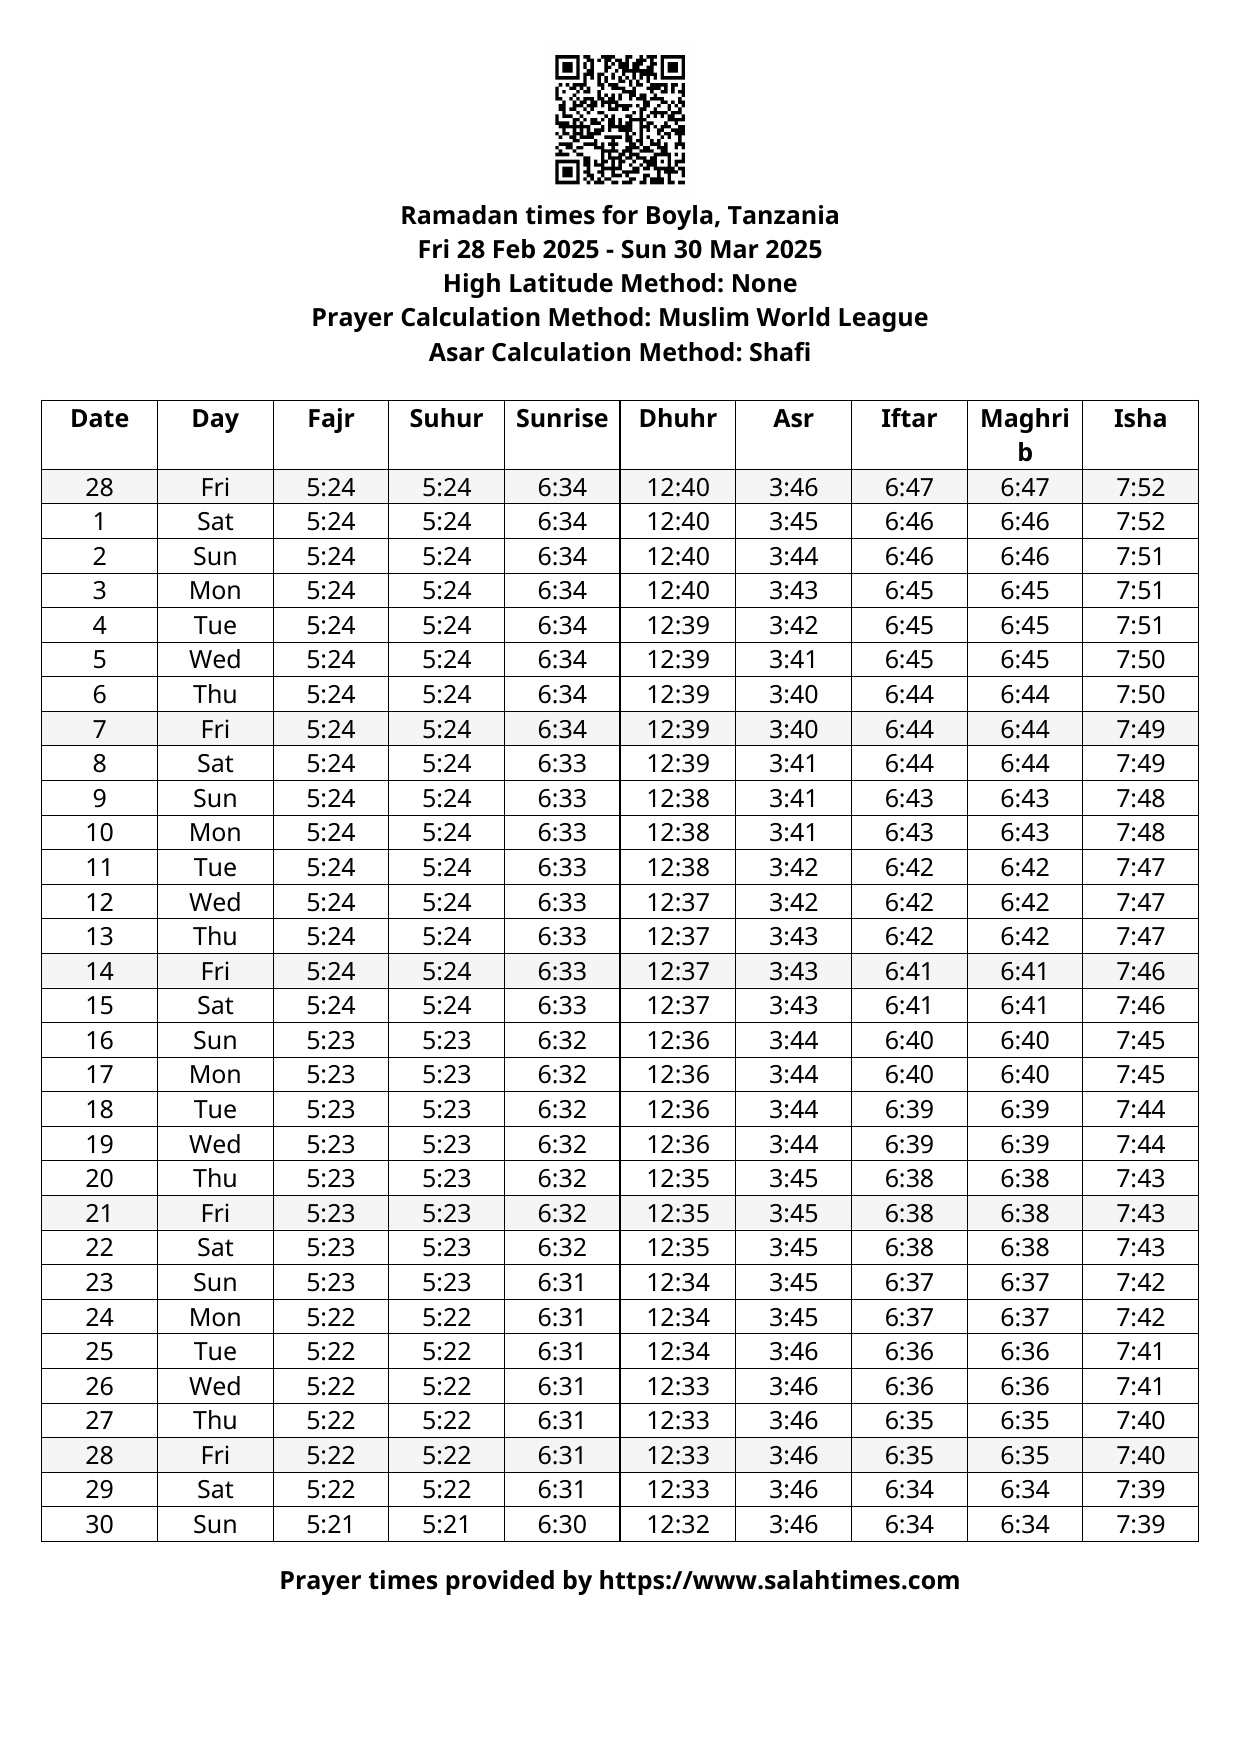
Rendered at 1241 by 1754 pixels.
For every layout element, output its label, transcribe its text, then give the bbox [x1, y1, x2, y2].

table_cell 3:45 [736, 1300, 851, 1333]
table_cell 5:24 [389, 643, 504, 676]
table_cell 6:36 [852, 1369, 967, 1402]
table_header Dhuhr [621, 401, 735, 469]
table_cell 5:24 [274, 470, 388, 503]
table_cell 6:37 [968, 1300, 1082, 1333]
table_cell 6:42 [852, 850, 967, 884]
table_cell 4 [42, 608, 157, 642]
text Fri 28 Feb 2025 - Sun 30 Mar 2025 [42, 232, 1198, 266]
table_cell 5:24 [274, 504, 388, 538]
table_cell 3:42 [736, 885, 851, 918]
table_cell 5:24 [274, 816, 388, 849]
table_cell 6:47 [968, 470, 1082, 503]
table_cell 5:22 [389, 1334, 504, 1368]
table_cell 6:46 [968, 504, 1082, 538]
table_cell 6:45 [968, 643, 1082, 676]
table_cell 5:23 [274, 1196, 388, 1229]
table_cell 7:42 [1083, 1300, 1198, 1333]
table_cell 6:36 [968, 1334, 1082, 1368]
table_cell 6:42 [968, 850, 1082, 884]
table_cell Sun [158, 1507, 273, 1541]
table_cell 5:23 [389, 1127, 504, 1160]
table_cell 6:37 [968, 1265, 1082, 1299]
table_cell 6:31 [505, 1438, 619, 1472]
table_cell 6:32 [505, 1127, 619, 1160]
table_cell 3:41 [736, 643, 851, 676]
table_cell 6:35 [968, 1438, 1082, 1472]
table_header Fajr [274, 401, 388, 469]
table_cell 3:41 [736, 816, 851, 849]
table_cell 7:48 [1083, 816, 1198, 849]
table_cell 6:38 [852, 1196, 967, 1229]
table_cell Thu [158, 1404, 273, 1437]
table_cell 7:51 [1083, 574, 1198, 607]
table_cell 3:45 [736, 504, 851, 538]
table_cell Mon [158, 574, 273, 607]
table_cell Fri [158, 1438, 273, 1472]
table_cell 5:23 [274, 1058, 388, 1091]
table_cell 7:52 [1083, 470, 1198, 503]
table_cell 5:24 [274, 643, 388, 676]
table_cell 7:39 [1083, 1473, 1198, 1506]
table_cell 6:32 [505, 1023, 619, 1057]
table_cell 5:23 [389, 1231, 504, 1264]
table_cell 3:44 [736, 1092, 851, 1126]
table_cell 7:46 [1083, 954, 1198, 987]
table_cell 7:43 [1083, 1161, 1198, 1195]
table_cell Fri [158, 954, 273, 987]
table_cell 7:47 [1083, 885, 1198, 918]
table_cell 12:39 [621, 608, 735, 642]
table_cell 6:42 [968, 919, 1082, 953]
table_cell 7:52 [1083, 504, 1198, 538]
table_cell 25 [42, 1334, 157, 1368]
table_cell 6:42 [852, 885, 967, 918]
text Prayer Calculation Method: Muslim World League [42, 300, 1198, 334]
table_cell 12:33 [621, 1473, 735, 1506]
table_cell 3:46 [736, 1438, 851, 1472]
table_cell 3:42 [736, 850, 851, 884]
table_cell 29 [42, 1473, 157, 1506]
table_cell 6:34 [505, 574, 619, 607]
table_cell 12:35 [621, 1161, 735, 1195]
table_cell 6:43 [968, 781, 1082, 814]
table_cell Fri [158, 470, 273, 503]
table_cell 6:34 [968, 1507, 1082, 1541]
table_cell 5:24 [274, 885, 388, 918]
table_cell 3:43 [736, 919, 851, 953]
table_cell 6:31 [505, 1473, 619, 1506]
table_cell Sun [158, 1023, 273, 1057]
table_cell 7:46 [1083, 989, 1198, 1022]
table_cell 6:33 [505, 989, 619, 1022]
table_cell 6:40 [968, 1058, 1082, 1091]
table_cell 3:45 [736, 1265, 851, 1299]
table_cell 5:24 [389, 539, 504, 572]
table_cell 6:33 [505, 816, 619, 849]
table_cell 6:39 [968, 1092, 1082, 1126]
table_cell 7:42 [1083, 1265, 1198, 1299]
table_cell 16 [42, 1023, 157, 1057]
table_cell 6:33 [505, 954, 619, 987]
table_cell 6:41 [968, 989, 1082, 1022]
table_cell 19 [42, 1127, 157, 1160]
table_cell 28 [42, 470, 157, 503]
table_cell 6:35 [968, 1404, 1082, 1437]
table_cell 6:44 [852, 746, 967, 780]
table_cell 5:23 [274, 1127, 388, 1160]
table_cell 6:34 [968, 1473, 1082, 1506]
table_cell Tue [158, 850, 273, 884]
table_cell 3:40 [736, 677, 851, 711]
table_cell 5:22 [389, 1369, 504, 1402]
table_cell 12:34 [621, 1265, 735, 1299]
table_cell 5:24 [389, 504, 504, 538]
table_cell 5:23 [274, 1265, 388, 1299]
table_cell 5:24 [389, 816, 504, 849]
table_cell 6:40 [968, 1023, 1082, 1057]
table_cell 3:45 [736, 1196, 851, 1229]
table_cell 12:40 [621, 574, 735, 607]
table_cell Mon [158, 816, 273, 849]
table_cell Thu [158, 677, 273, 711]
table_cell 6:47 [852, 470, 967, 503]
table_cell 12:36 [621, 1092, 735, 1126]
table_cell 6:39 [852, 1092, 967, 1126]
table_cell 5:24 [274, 712, 388, 745]
table_cell 6:34 [505, 608, 619, 642]
table_cell 3:44 [736, 1023, 851, 1057]
table_cell 10 [42, 816, 157, 849]
table_cell 7:50 [1083, 677, 1198, 711]
table_cell 6:31 [505, 1300, 619, 1333]
table_cell 3:46 [736, 1369, 851, 1402]
table_cell 12:36 [621, 1058, 735, 1091]
table_cell 3:45 [736, 1161, 851, 1195]
table_cell 6:44 [968, 712, 1082, 745]
table_cell 6:38 [968, 1231, 1082, 1264]
table_cell 6:30 [505, 1507, 619, 1541]
table_cell 12:39 [621, 643, 735, 676]
text High Latitude Method: None [42, 266, 1198, 300]
table_cell 5:23 [389, 1161, 504, 1195]
table_cell 6:46 [968, 539, 1082, 572]
table_cell 12:39 [621, 677, 735, 711]
table_cell 12:33 [621, 1369, 735, 1402]
table_cell 5:24 [389, 781, 504, 814]
table_cell 3:46 [736, 1404, 851, 1437]
table_cell 7:41 [1083, 1369, 1198, 1402]
table_cell 3:41 [736, 746, 851, 780]
table_cell 27 [42, 1404, 157, 1437]
table_cell 5:23 [389, 1092, 504, 1126]
table_header Suhur [389, 401, 504, 469]
table_cell 21 [42, 1196, 157, 1229]
table_cell 5:22 [274, 1369, 388, 1402]
text Ramadan times for Boyla, Tanzania [42, 198, 1198, 232]
table_cell 5:24 [274, 919, 388, 953]
table_cell 6:41 [852, 954, 967, 987]
table_cell 5:22 [389, 1438, 504, 1472]
table_cell 13 [42, 919, 157, 953]
table_cell 8 [42, 746, 157, 780]
table_cell 23 [42, 1265, 157, 1299]
table_cell 5:24 [274, 574, 388, 607]
table_cell 5:23 [274, 1023, 388, 1057]
table_cell 7:39 [1083, 1507, 1198, 1541]
table_cell 6:33 [505, 919, 619, 953]
table_cell 12:38 [621, 781, 735, 814]
table_cell Wed [158, 885, 273, 918]
table_cell 12:40 [621, 504, 735, 538]
table_cell 6:36 [852, 1334, 967, 1368]
text Asar Calculation Method: Shafi [42, 334, 1198, 368]
table_cell 3:46 [736, 470, 851, 503]
table_cell 3:44 [736, 539, 851, 572]
table_cell Sat [158, 989, 273, 1022]
table_cell 6:38 [852, 1161, 967, 1195]
table_cell 3:43 [736, 989, 851, 1022]
table_cell 5:23 [389, 1265, 504, 1299]
table_cell 7:41 [1083, 1334, 1198, 1368]
table_cell 6:36 [968, 1369, 1082, 1402]
table_cell 6:43 [968, 816, 1082, 849]
table_cell 7:49 [1083, 746, 1198, 780]
table_cell 6:33 [505, 746, 619, 780]
table_cell 6:32 [505, 1161, 619, 1195]
table_cell 7:44 [1083, 1127, 1198, 1160]
table_cell 6:31 [505, 1265, 619, 1299]
table_cell 6:41 [852, 989, 967, 1022]
table_cell 2 [42, 539, 157, 572]
table_cell 6:34 [505, 712, 619, 745]
table_cell 20 [42, 1161, 157, 1195]
table_cell 7:50 [1083, 643, 1198, 676]
table_cell 6:34 [852, 1507, 967, 1541]
table_cell 6:32 [505, 1058, 619, 1091]
table_cell 6:46 [852, 539, 967, 572]
table_cell Mon [158, 1058, 273, 1091]
table_cell Sun [158, 1265, 273, 1299]
table_cell 5:24 [274, 677, 388, 711]
table_cell 6:31 [505, 1334, 619, 1368]
table_cell 12:37 [621, 954, 735, 987]
table_cell 5:24 [274, 954, 388, 987]
table_cell 6:45 [852, 643, 967, 676]
table_cell 12:33 [621, 1438, 735, 1472]
table_cell 7:47 [1083, 919, 1198, 953]
table_cell 18 [42, 1092, 157, 1126]
table_cell 3:41 [736, 781, 851, 814]
table_cell 5:24 [389, 885, 504, 918]
table_cell 6:32 [505, 1231, 619, 1264]
table_cell 3:44 [736, 1058, 851, 1091]
table_cell 6:32 [505, 1196, 619, 1229]
table_cell 5:24 [274, 850, 388, 884]
table_cell 15 [42, 989, 157, 1022]
table_cell 6:39 [968, 1127, 1082, 1160]
table_cell Tue [158, 1092, 273, 1126]
table_cell 5:23 [389, 1058, 504, 1091]
table_header Date [42, 401, 157, 469]
table_cell 7:51 [1083, 539, 1198, 572]
table_cell 5:22 [389, 1473, 504, 1506]
table_cell 5:22 [389, 1300, 504, 1333]
table_cell 12:38 [621, 816, 735, 849]
table_cell 3:43 [736, 954, 851, 987]
table_cell 12:40 [621, 539, 735, 572]
table_cell 7:44 [1083, 1092, 1198, 1126]
table_cell 3:45 [736, 1231, 851, 1264]
table_header Sunrise [505, 401, 619, 469]
table_cell Sat [158, 1473, 273, 1506]
table_cell Sat [158, 1231, 273, 1264]
table_cell 5:24 [274, 746, 388, 780]
table_cell Fri [158, 1196, 273, 1229]
table_cell 5 [42, 643, 157, 676]
table_cell 5:23 [274, 1161, 388, 1195]
table_cell 5:24 [389, 850, 504, 884]
table_cell Sun [158, 781, 273, 814]
table_cell 3:43 [736, 574, 851, 607]
table_cell 6:33 [505, 885, 619, 918]
table_cell 26 [42, 1369, 157, 1402]
table_cell 6:38 [852, 1231, 967, 1264]
table_cell 7:43 [1083, 1231, 1198, 1264]
table_cell 6:37 [852, 1265, 967, 1299]
table_cell 3 [42, 574, 157, 607]
table_cell 6:34 [505, 539, 619, 572]
table_cell Mon [158, 1300, 273, 1333]
table_cell Tue [158, 608, 273, 642]
table_cell 6:33 [505, 781, 619, 814]
table_cell 6:45 [852, 574, 967, 607]
table_cell 6:40 [852, 1058, 967, 1091]
table_cell 6:45 [968, 608, 1082, 642]
table_cell 5:24 [389, 470, 504, 503]
table_cell 5:24 [389, 954, 504, 987]
table_cell 6:34 [505, 643, 619, 676]
table_cell 6:31 [505, 1369, 619, 1402]
table_cell 5:24 [389, 608, 504, 642]
table_cell 28 [42, 1438, 157, 1472]
table_cell 3:40 [736, 712, 851, 745]
table_cell 6:45 [852, 608, 967, 642]
table_cell 5:23 [389, 1023, 504, 1057]
table_cell 6:31 [505, 1404, 619, 1437]
table_cell Sat [158, 746, 273, 780]
table_cell Wed [158, 1127, 273, 1160]
table_cell 5:24 [389, 989, 504, 1022]
table_cell 12:38 [621, 850, 735, 884]
table_cell 5:24 [389, 677, 504, 711]
table_cell 5:24 [274, 539, 388, 572]
table_cell 6:41 [968, 954, 1082, 987]
table_cell 5:22 [274, 1334, 388, 1368]
text Prayer times provided by https://www.salahtimes.com [42, 1563, 1198, 1597]
table_cell Sun [158, 539, 273, 572]
table_header Day [158, 401, 273, 469]
table_cell 6:34 [852, 1473, 967, 1506]
table_cell 12:36 [621, 1023, 735, 1057]
table_cell 12:32 [621, 1507, 735, 1541]
table_cell 7:49 [1083, 712, 1198, 745]
table_cell 5:23 [389, 1196, 504, 1229]
table_cell 5:24 [274, 781, 388, 814]
table_cell 5:24 [389, 919, 504, 953]
table_cell 22 [42, 1231, 157, 1264]
table_cell 6:38 [968, 1161, 1082, 1195]
table_cell 17 [42, 1058, 157, 1091]
table_cell 5:24 [389, 746, 504, 780]
table_cell Thu [158, 1161, 273, 1195]
table_cell 12:37 [621, 989, 735, 1022]
picture [542, 41, 699, 198]
table_cell 6:40 [852, 1023, 967, 1057]
table_cell 5:22 [274, 1438, 388, 1472]
table_cell 7:43 [1083, 1196, 1198, 1229]
table_cell 5:22 [274, 1473, 388, 1506]
table_cell 6:44 [968, 677, 1082, 711]
table_cell 3:46 [736, 1507, 851, 1541]
table_cell 7 [42, 712, 157, 745]
table_cell 24 [42, 1300, 157, 1333]
table_cell 12:34 [621, 1334, 735, 1368]
table_cell 5:24 [274, 989, 388, 1022]
table_cell 6:37 [852, 1300, 967, 1333]
table_header Maghrib [968, 401, 1082, 469]
table_cell 6:43 [852, 816, 967, 849]
table_cell 6:42 [968, 885, 1082, 918]
table_cell 6:45 [968, 574, 1082, 607]
table_cell 6:46 [852, 504, 967, 538]
table_cell Tue [158, 1334, 273, 1368]
table_cell 11 [42, 850, 157, 884]
table_cell 12:37 [621, 885, 735, 918]
table_cell 6:43 [852, 781, 967, 814]
table_cell 3:46 [736, 1334, 851, 1368]
table_header Isha [1083, 401, 1198, 469]
table_cell 7:47 [1083, 850, 1198, 884]
table_cell 6:44 [852, 677, 967, 711]
table_cell 6:35 [852, 1438, 967, 1472]
table_cell 7:45 [1083, 1058, 1198, 1091]
table_cell Sat [158, 504, 273, 538]
table_cell 6:34 [505, 470, 619, 503]
table_cell 14 [42, 954, 157, 987]
table_cell 6 [42, 677, 157, 711]
table_cell 7:45 [1083, 1023, 1198, 1057]
table_cell 6:44 [852, 712, 967, 745]
table_cell Thu [158, 919, 273, 953]
table_cell 12:33 [621, 1404, 735, 1437]
table_cell 3:44 [736, 1127, 851, 1160]
table_cell Wed [158, 1369, 273, 1402]
table_cell 6:34 [505, 504, 619, 538]
table_cell 5:21 [274, 1507, 388, 1541]
table_cell 5:24 [274, 608, 388, 642]
table_cell 7:40 [1083, 1438, 1198, 1472]
table_cell 5:24 [389, 712, 504, 745]
table_cell 5:22 [274, 1300, 388, 1333]
table_cell 6:39 [852, 1127, 967, 1160]
table_cell 3:42 [736, 608, 851, 642]
table_cell 6:38 [968, 1196, 1082, 1229]
table_cell 9 [42, 781, 157, 814]
table_header Asr [736, 401, 851, 469]
table_cell 12:36 [621, 1127, 735, 1160]
table_cell 12:40 [621, 470, 735, 503]
table_cell 6:35 [852, 1404, 967, 1437]
table_cell 6:42 [852, 919, 967, 953]
table_cell 5:24 [389, 574, 504, 607]
table_cell 7:51 [1083, 608, 1198, 642]
table_cell 12:39 [621, 746, 735, 780]
table_cell 12:35 [621, 1231, 735, 1264]
table_cell 5:23 [274, 1231, 388, 1264]
table_cell Wed [158, 643, 273, 676]
table_cell 12:39 [621, 712, 735, 745]
table_cell 1 [42, 504, 157, 538]
table_cell 6:32 [505, 1092, 619, 1126]
table_cell 6:44 [968, 746, 1082, 780]
table_cell 3:46 [736, 1473, 851, 1506]
table_cell 5:22 [274, 1404, 388, 1437]
table_cell Fri [158, 712, 273, 745]
table_cell 12:37 [621, 919, 735, 953]
table_cell 12 [42, 885, 157, 918]
table_header Iftar [852, 401, 967, 469]
table_cell 12:35 [621, 1196, 735, 1229]
table_cell 6:34 [505, 677, 619, 711]
table_cell 12:34 [621, 1300, 735, 1333]
table_cell 5:22 [389, 1404, 504, 1437]
table_cell 30 [42, 1507, 157, 1541]
table_cell 7:40 [1083, 1404, 1198, 1437]
table_cell 5:21 [389, 1507, 504, 1541]
table_cell 5:23 [274, 1092, 388, 1126]
table_cell 6:33 [505, 850, 619, 884]
table_cell 7:48 [1083, 781, 1198, 814]
